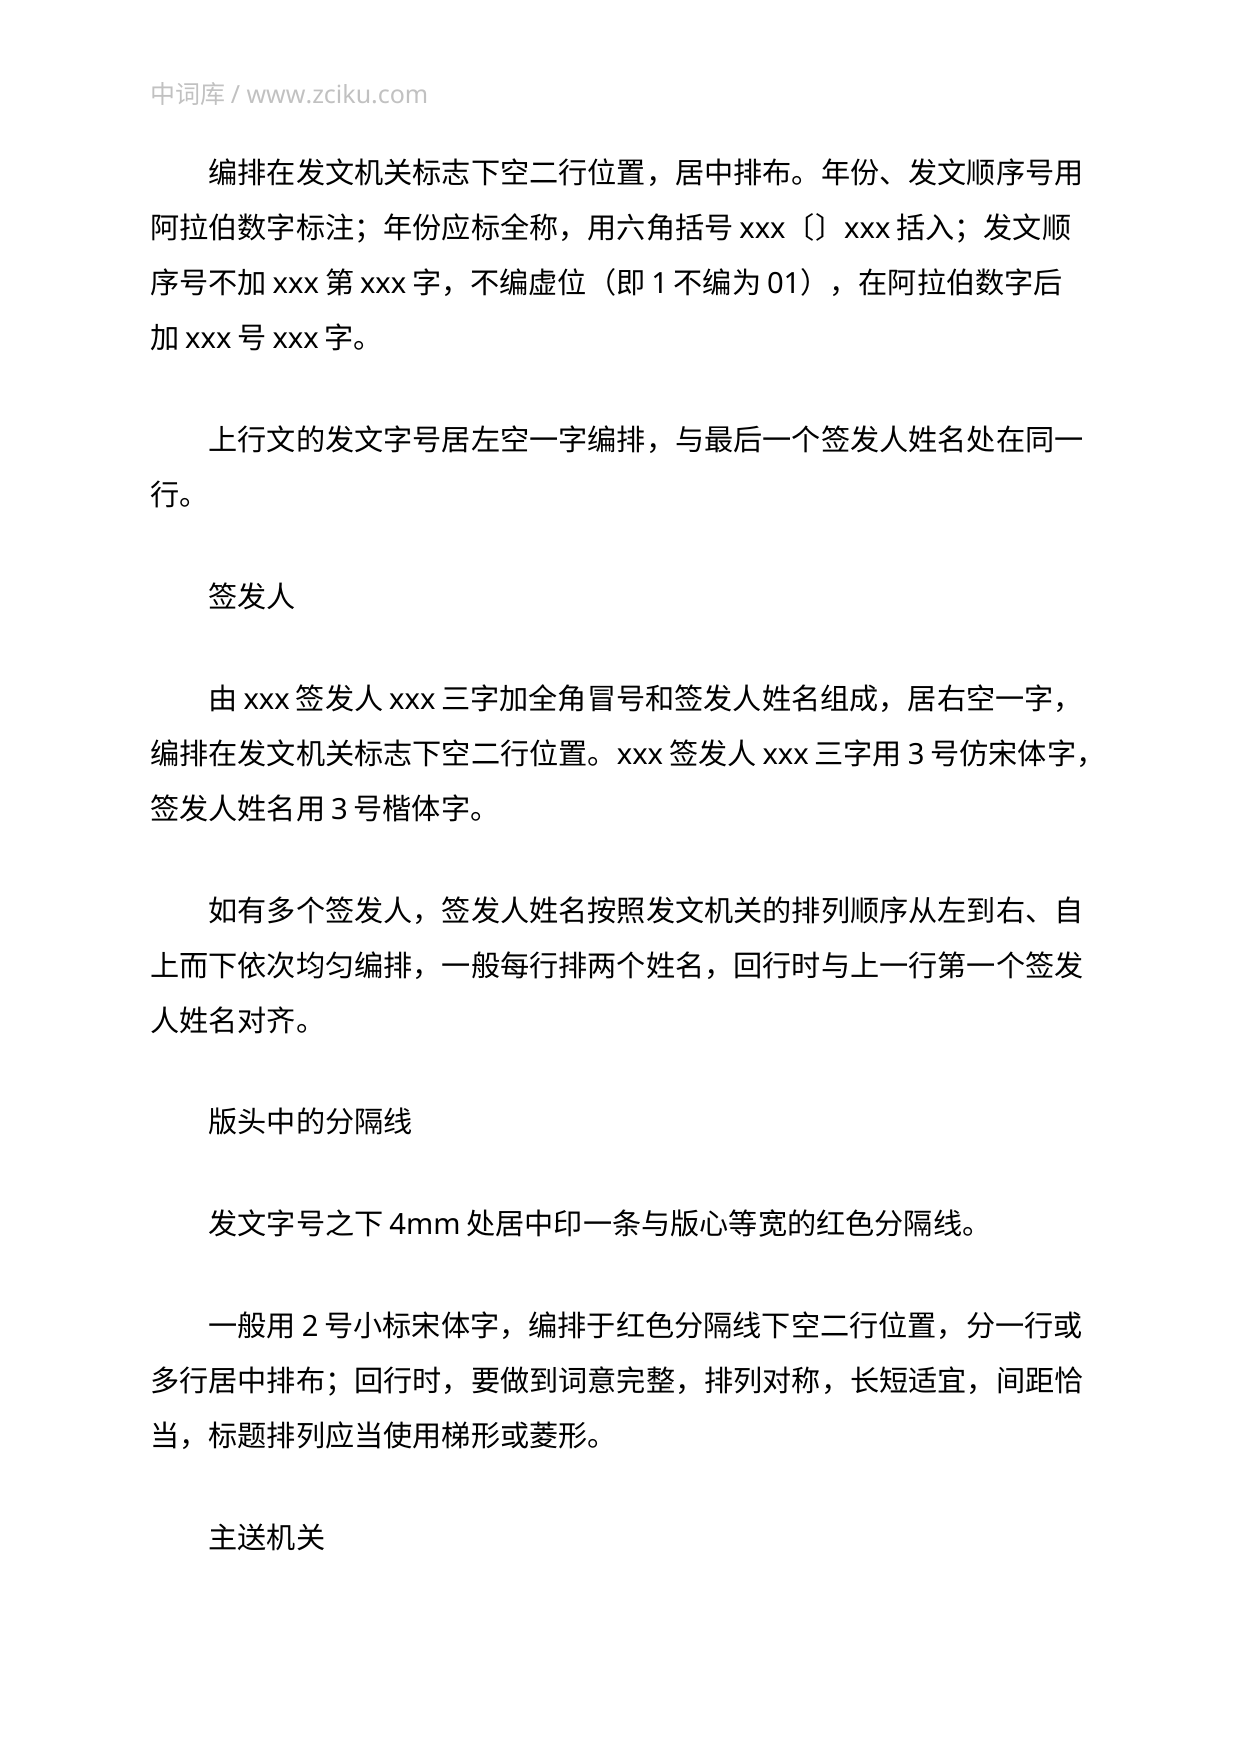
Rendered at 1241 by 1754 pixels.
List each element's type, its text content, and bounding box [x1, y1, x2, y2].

text 如有多个签发人，签发人姓名按照发文机关的排列顺序从左到右、自上而下依次均匀编排，一般每行排两个姓名，回行时与上一行第一个签发人姓名对齐。 [150, 887, 1090, 1039]
text 版头中的分隔线 [150, 1099, 1090, 1141]
text 由xxx签发人xxx三字加全角冒号和签发人姓名组成，居右空一字，编排在发文机关标志下空二行位置。xxx签发人xxx三字用3号仿宋体字，签发人姓名用3号楷体字。 [150, 675, 1090, 828]
text 编排在发文机关标志下空二行位置，居中排布。年份、发文顺序号用阿拉伯数字标注；年份应标全称，用六角括号xxx〔〕xxx括入；发文顺序号不加xxx第xxx字，不编虚位（即1不编为01），在阿拉伯数字后加xxx号xxx字。 [150, 150, 1090, 357]
text 上行文的发文字号居左空一字编排，与最后一个签发人姓名处在同一行。 [150, 417, 1090, 514]
text 一般用2号小标宋体字，编排于红色分隔线下空二行位置，分一行或多行居中排布；回行时，要做到词意完整，排列对称，长短适宜，间距恰当，标题排列应当使用梯形或菱形。 [150, 1303, 1090, 1455]
text 签发人 [150, 573, 1090, 616]
text 主送机关 [150, 1514, 1090, 1557]
text 发文字号之下4mm处居中印一条与版心等宽的红色分隔线。 [150, 1201, 1090, 1243]
